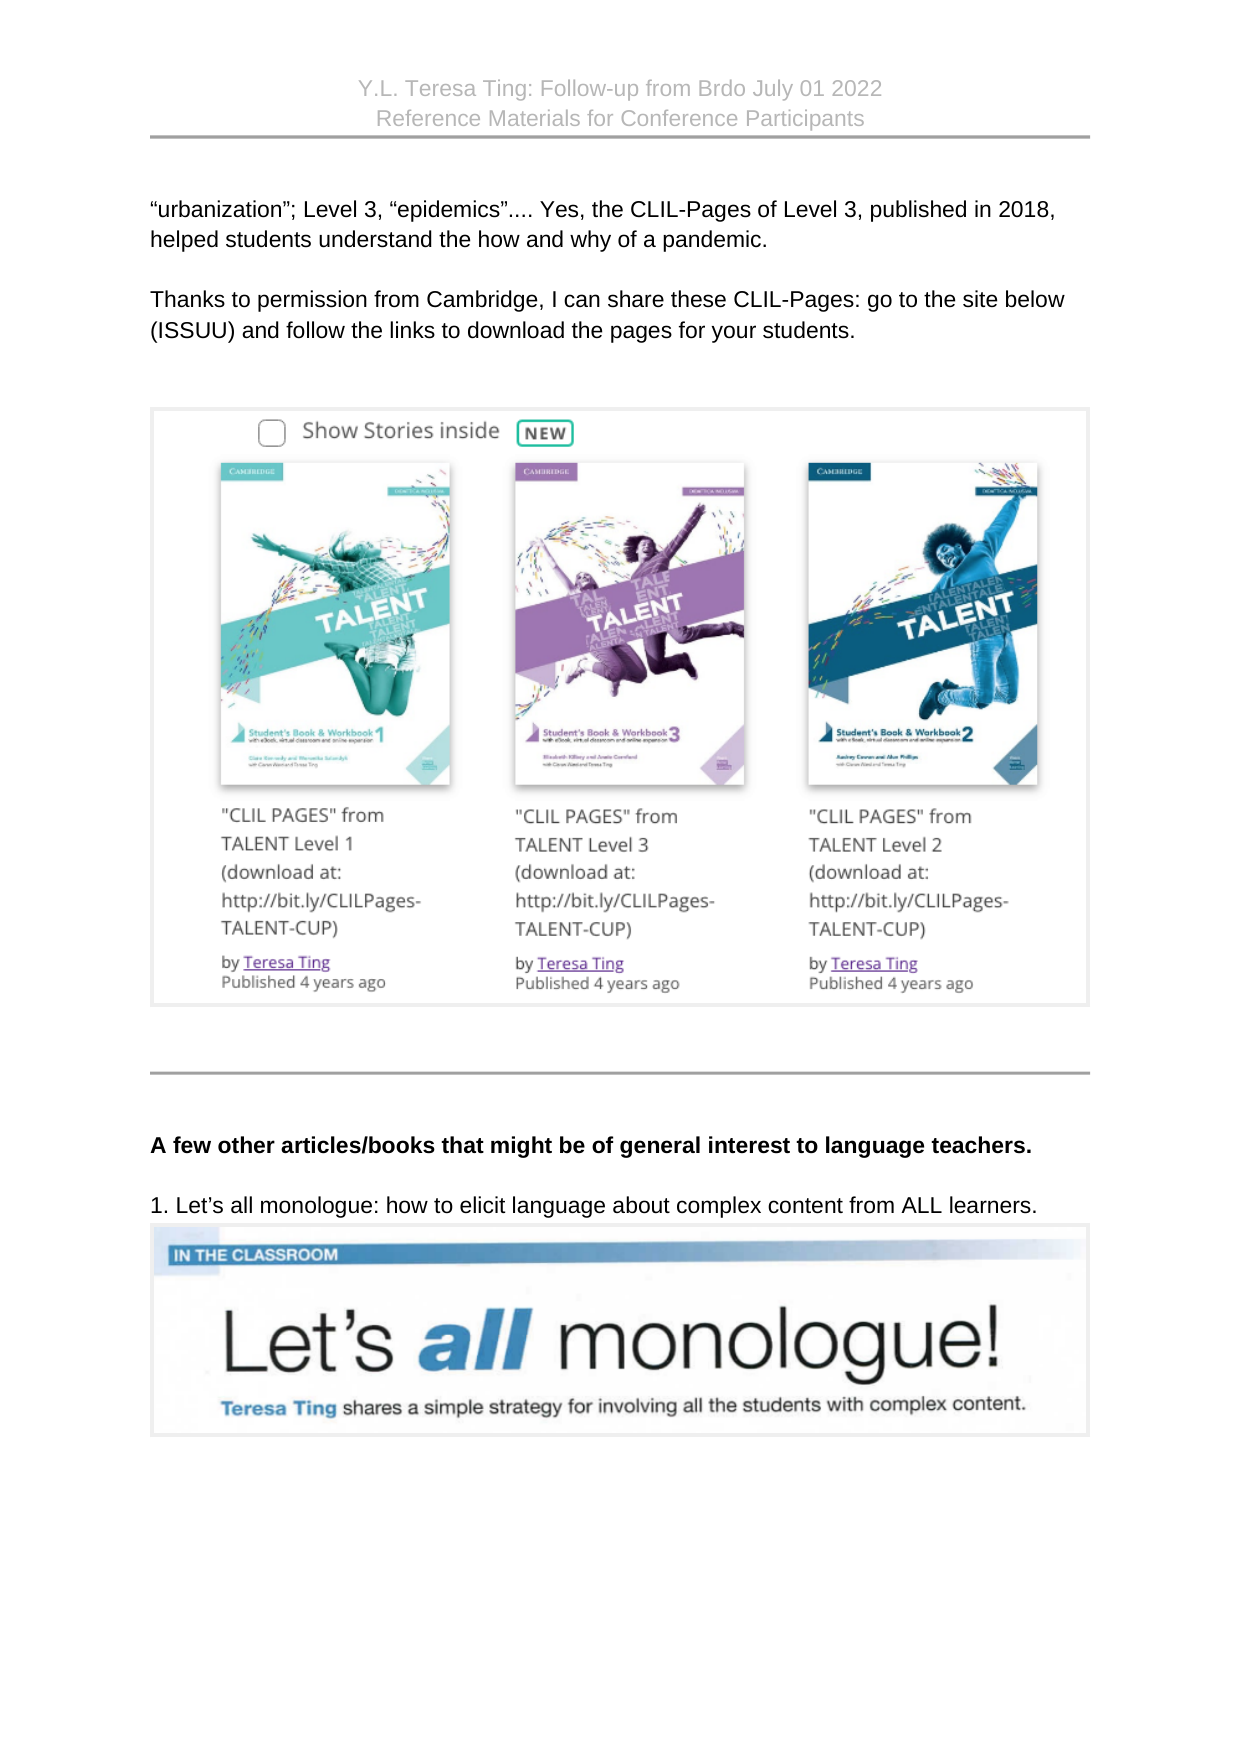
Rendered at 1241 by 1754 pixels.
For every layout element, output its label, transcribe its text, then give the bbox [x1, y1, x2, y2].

text Thanks to permission from Cambridge, I can share these CLIL-Pages: go to the site below (ISSUU) and follow the links to download the pages for your students. [150, 286, 1090, 343]
text 1. Let’s all monologue: how to elicit language about complex content from ALL learners. [150, 1192, 1090, 1223]
text A few other articles/books that might be of general interest to language teachers. [150, 1132, 1090, 1158]
picture [154, 1227, 1086, 1433]
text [150, 196, 1090, 252]
picture [154, 411, 1086, 1003]
